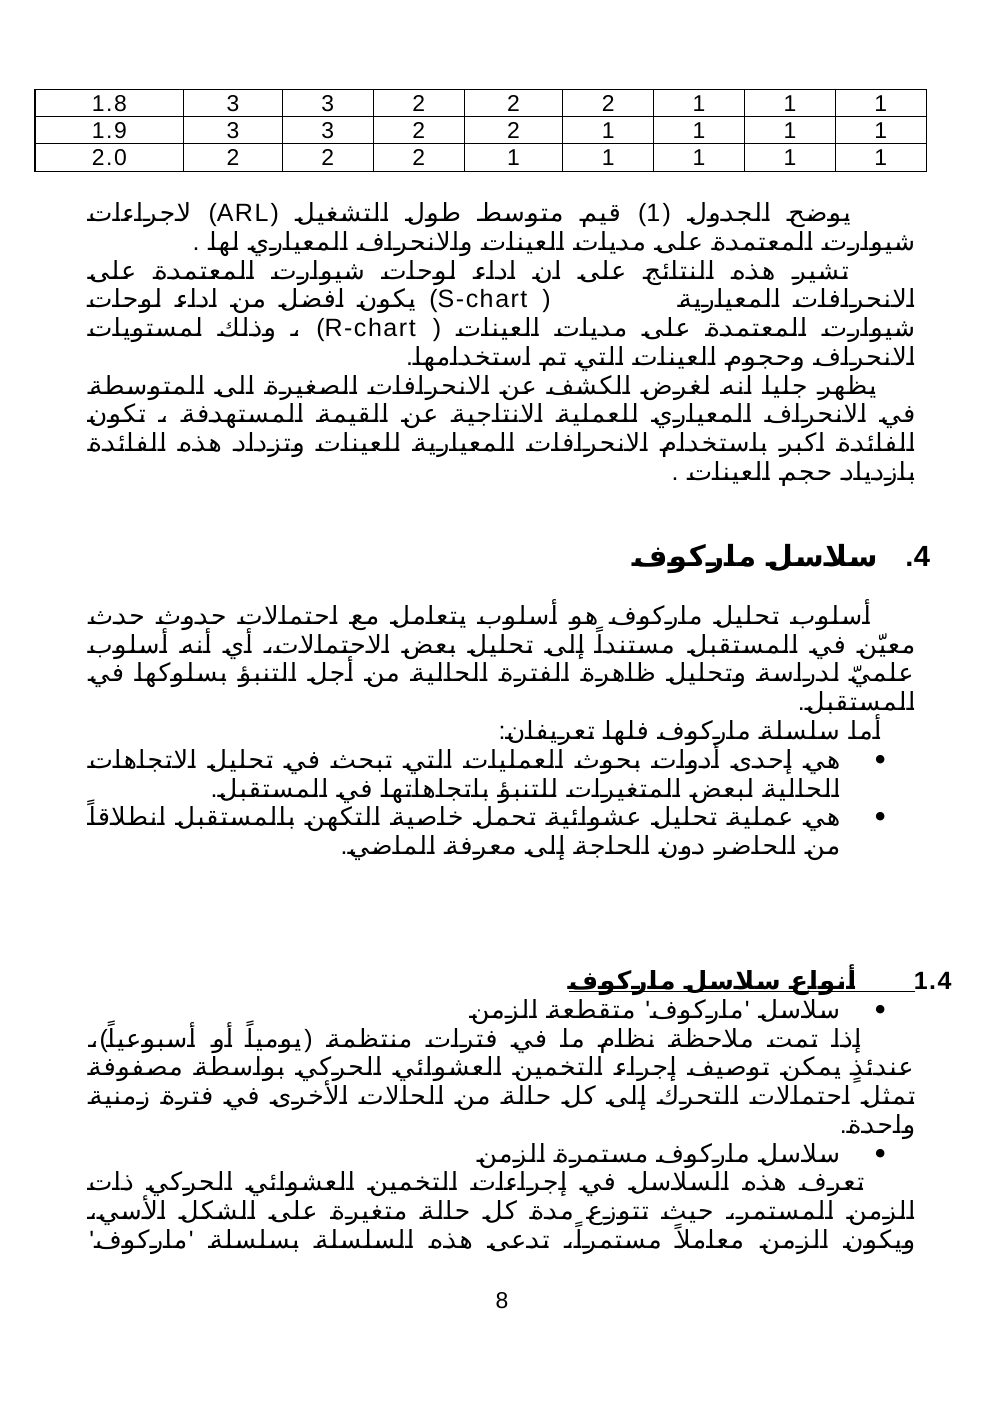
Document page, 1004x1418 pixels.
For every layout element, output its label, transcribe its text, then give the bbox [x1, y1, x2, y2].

subtitle أسلوب تحليل ماركوف هو أسلوب يتعامل مع احتمالات حدوث حدث معيّن في المستقبل مستنداً إلى تحليل بعض الاحتمالات، أي أنه أسلوب علميّ لدراسة وتحليل ظاهرة الفترة الحالية من أجل التنبؤ بسلوكها في المستقبل. [88, 601, 915, 716]
table_cell 1 [563, 144, 653, 171]
table_cell 1 [836, 90, 926, 116]
subtitle تشير هذه النتائج على ان اداء لوحات شيوارت المعتمدة على الانحرافات المعيارية ( S-chart) يكون افضل من اداء لوحات شيوارت المعتمدة على مديات العينات ( R-chart) ، وذلك لمستويات الانحراف وحجوم العينات التي تم استخدامها. [88, 256, 915, 371]
table_cell 2 [374, 117, 464, 143]
table_cell 2 [465, 90, 562, 116]
table_cell 1 [563, 117, 653, 143]
subtitle أنواع سلاسل ماركوف [88, 966, 915, 995]
table_cell 3 [184, 117, 282, 143]
table_cell 3 [283, 117, 373, 143]
table_cell 3 [283, 90, 373, 116]
subtitle سلاسل 'ماركوف' متقطعة الزمن [88, 995, 877, 1023]
subtitle هي إحدى أدوات بحوث العمليات التي تبحث في تحليل الاتجاهات الحالية لبعض المتغيرات للتنبؤ باتجاهاتها في المستقبل. [88, 745, 877, 802]
table_cell 2 [374, 144, 464, 171]
table_cell 2.0 [36, 144, 183, 171]
subtitle هي عملية تحليل عشوائية تحمل خاصية التكهن بالمستقبل انطلاقاً من الحاضر دون الحاجة إلى معرفة الماضي. [88, 802, 877, 860]
subtitle يوضح الجدول (1) قيم متوسط طول التشغيل (ARL) لاجراءات شيوارت المعتمدة على مديات العينات والانحراف المعياري لها . [88, 198, 915, 256]
table_cell 2 [563, 90, 653, 116]
table_cell 2 [465, 117, 562, 143]
subtitle سلاسل ماركوف [88, 539, 915, 572]
table_cell 2 [283, 144, 373, 171]
table_cell 2 [184, 144, 282, 171]
table_cell 1 [836, 144, 926, 171]
table_cell 1.8 [36, 90, 183, 116]
subtitle سلاسل ماركوف مستمرة الزمن [88, 1138, 877, 1167]
subtitle يظهر جليا انه لغرض الكشف عن الانحرافات الصغيرة الى المتوسطة في الانحراف المعياري للعملية الانتاجية عن القيمة المستهدفة ، تكون الفائدة اكبر باستخدام الانحرافات المعيارية للعينات وتزداد هذه الفائدة بازدياد حجم العينات . [88, 371, 915, 486]
table_cell 1 [654, 90, 744, 116]
table_cell 1 [465, 144, 562, 171]
table_cell 2 [374, 90, 464, 116]
table_cell 1 [654, 117, 744, 143]
table_cell 3 [184, 90, 282, 116]
subtitle أما سلسلة ماركوف فلها تعريفان: [88, 716, 915, 745]
table_cell 1 [745, 144, 835, 171]
table_cell 1 [745, 90, 835, 116]
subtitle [88, 1167, 915, 1254]
table_cell 1 [654, 144, 744, 171]
table_cell 1 [745, 117, 835, 143]
table_cell 1.9 [36, 117, 183, 143]
subtitle إذا تمت ملاحظة نظام ما في فترات منتظمة (يومياً أو أسبوعياً)، عندئذٍ يمكن توصيف إجراء التخمين العشوائي الحركي بواسطة مصفوفة تمثل احتمالات التحرك إلى كل حالة من الحالات الأخرى في فترة زمنية واحدة. [88, 1023, 915, 1138]
table_cell 1 [836, 117, 926, 143]
